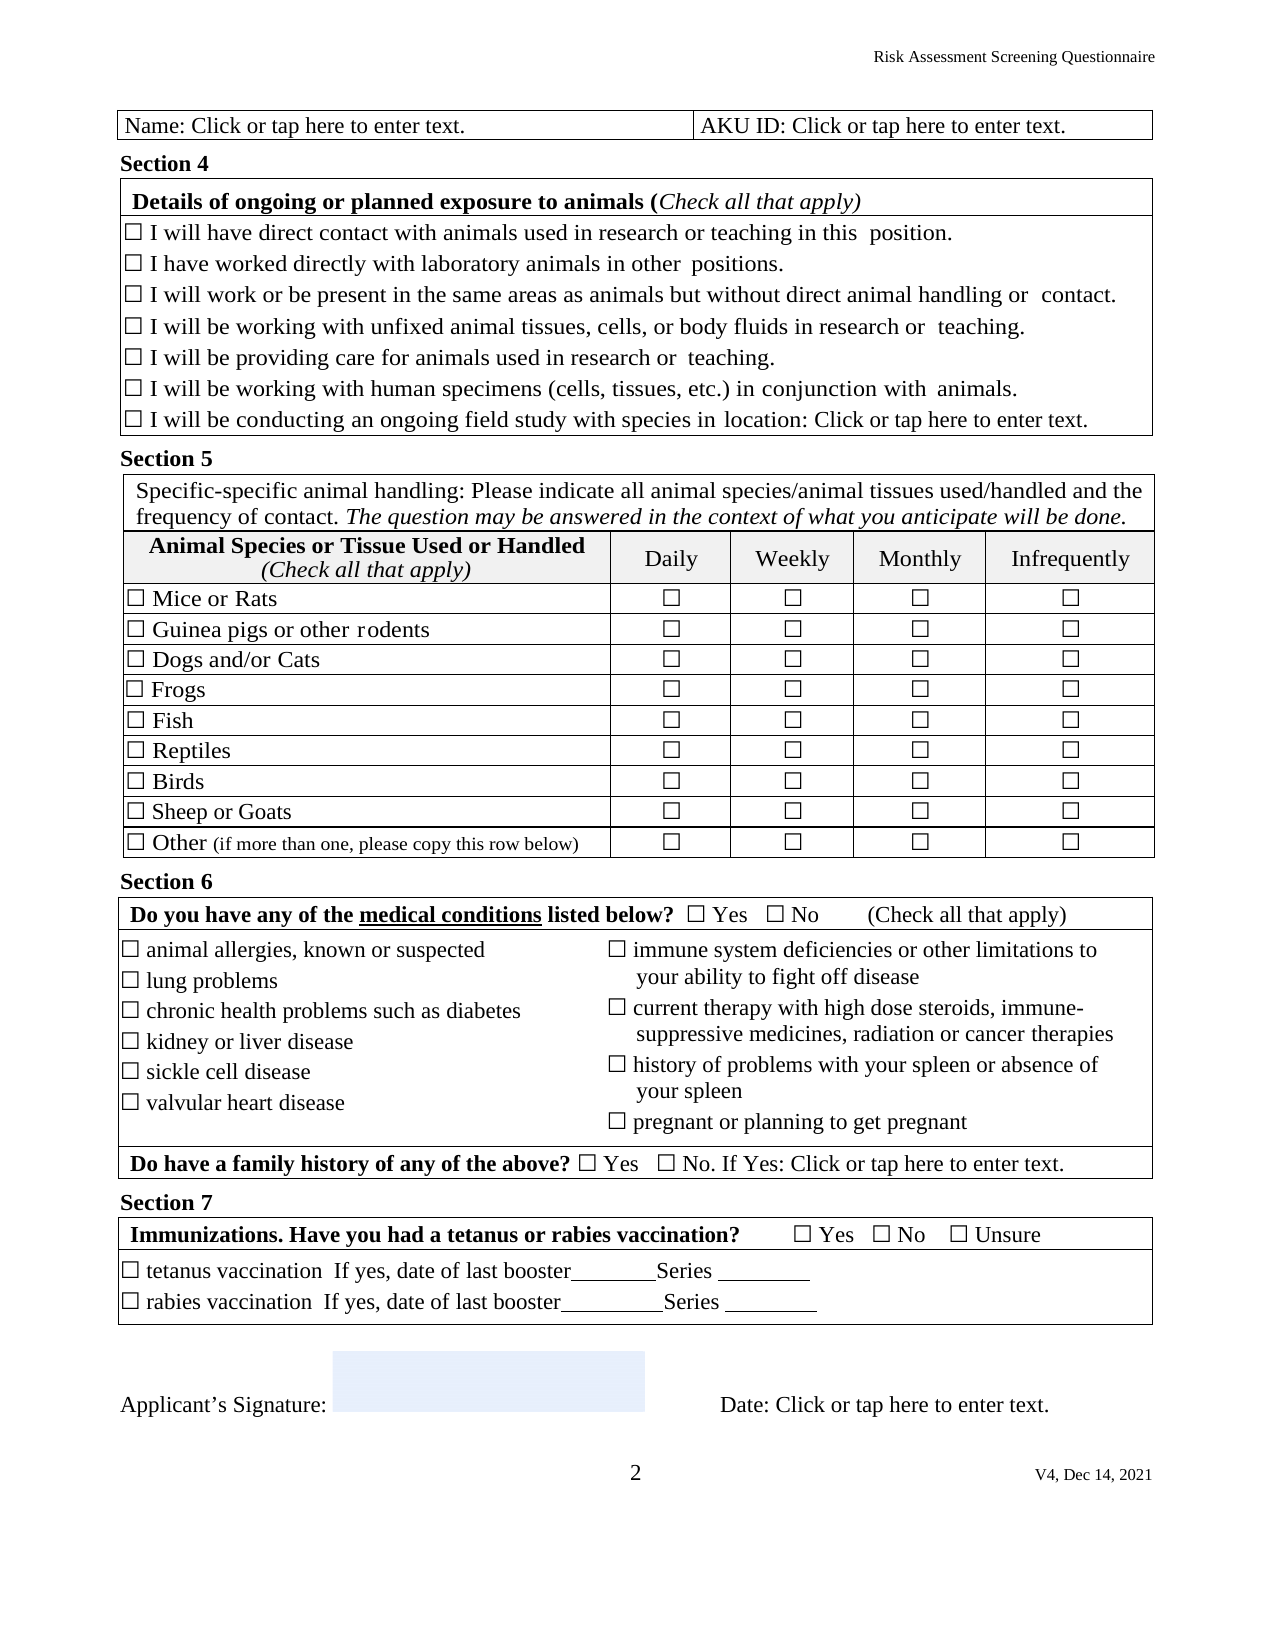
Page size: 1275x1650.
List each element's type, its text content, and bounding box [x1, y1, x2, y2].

table_cell [611, 614, 730, 644]
table_cell Infrequently [986, 532, 1154, 583]
table_cell Monthly [854, 532, 985, 583]
table_cell Weekly [731, 532, 853, 583]
table_cell [611, 645, 730, 674]
table_cell Frogs [124, 675, 610, 704]
table_header Name: [118, 111, 693, 139]
table_cell [854, 828, 985, 857]
table_cell [611, 675, 730, 704]
table_cell [611, 828, 730, 857]
table_cell Other (if more than one, please copy this row below) [124, 828, 610, 857]
table_cell Guinea pigs or other rodents [124, 614, 610, 644]
table_cell [731, 645, 853, 674]
table_cell [854, 675, 985, 704]
table_cell [731, 797, 853, 826]
table_cell Daily [611, 532, 730, 583]
table_cell [854, 736, 985, 765]
table_cell animal allergies, known or suspected lung problems chronic health problems such as diabetes kidney or liver disease sickle cell disease valvular heart disease [119, 930, 558, 1146]
table_cell [611, 766, 730, 796]
table_header Specific-specific animal handling: Please indicate all animal species/animal tissues used/handled and the frequency of contact. The question may be answered in the context of what you anticipate will be done. [124, 475, 1154, 530]
table_cell [731, 736, 853, 765]
table_cell Animal Species or Tissue Used or Handled (Check all that apply) [124, 532, 610, 583]
subtitle Section 5 [120, 446, 1171, 472]
table_cell [731, 766, 853, 796]
table_cell [731, 706, 853, 735]
table_cell [611, 736, 730, 765]
text Section 7 [120, 1188, 1171, 1215]
table_header Details of ongoing or planned exposure to animals (Check all that apply) [121, 179, 1152, 215]
table_cell [611, 706, 730, 735]
table_cell [986, 675, 1154, 704]
table_header AKU ID: [694, 111, 1152, 139]
table_header Immunizations. Have you had a tetanus or rabies vaccination? Yes No Unsure [119, 1218, 1152, 1249]
table_cell [854, 614, 985, 644]
table_cell Sheep or Goats [124, 797, 610, 826]
table_cell [854, 584, 985, 613]
table_cell [854, 766, 985, 796]
table_cell Birds [124, 766, 610, 796]
table_cell [986, 584, 1154, 613]
table_cell Dogs and/or Cats [124, 645, 610, 674]
table_cell [986, 706, 1154, 735]
text Section 4 [120, 150, 1171, 176]
table_cell I will have direct contact with animals used in research or teaching in this position. I have worked directly with laboratory animals in other positions. I will work or be present in the same areas as animals but without direct animal handling or contact. I will be working with unfixed animal tissues, cells, or body fluids in research or teaching. I will be providing care for animals used in research or teaching. I will be working with human specimens (cells, tissues, etc.) in conjunction with animals. I will be conducting an ongoing field study with species in location: [121, 216, 1152, 434]
table_cell [854, 797, 985, 826]
table_cell [986, 766, 1154, 796]
table_cell Do have a family history of any of the above? Yes No. If Yes: [119, 1147, 1152, 1178]
table_cell [731, 675, 853, 704]
table_cell [986, 828, 1154, 857]
table_cell immune system deficiencies or other limitations to your ability to fight off disease current therapy with high dose steroids, immune-suppressive medicines, radiation or cancer therapies history of problems with your spleen or absence of your spleen pregnant or planning to get pregnant [558, 930, 1152, 1146]
table_cell [611, 584, 730, 613]
table_cell [731, 584, 853, 613]
table_cell tetanus vaccination If yes, date of last booster Series rabies vaccination If yes, date of last booster Series [119, 1250, 1152, 1324]
table_cell [854, 706, 985, 735]
text Section 6 [120, 868, 1171, 894]
table_cell [731, 828, 853, 857]
table_cell Reptiles [124, 736, 610, 765]
table_cell Mice or Rats [124, 584, 610, 613]
table_header Do you have any of the medical conditions listed below? Yes No (Check all that apply) [119, 898, 1152, 929]
table_cell Fish [124, 706, 610, 735]
table_cell [986, 645, 1154, 674]
picture [332, 1351, 645, 1412]
table_cell [986, 614, 1154, 644]
table_cell [854, 645, 985, 674]
table_cell [986, 797, 1154, 826]
table_cell [731, 614, 853, 644]
table_cell [986, 736, 1154, 765]
table_cell [611, 797, 730, 826]
